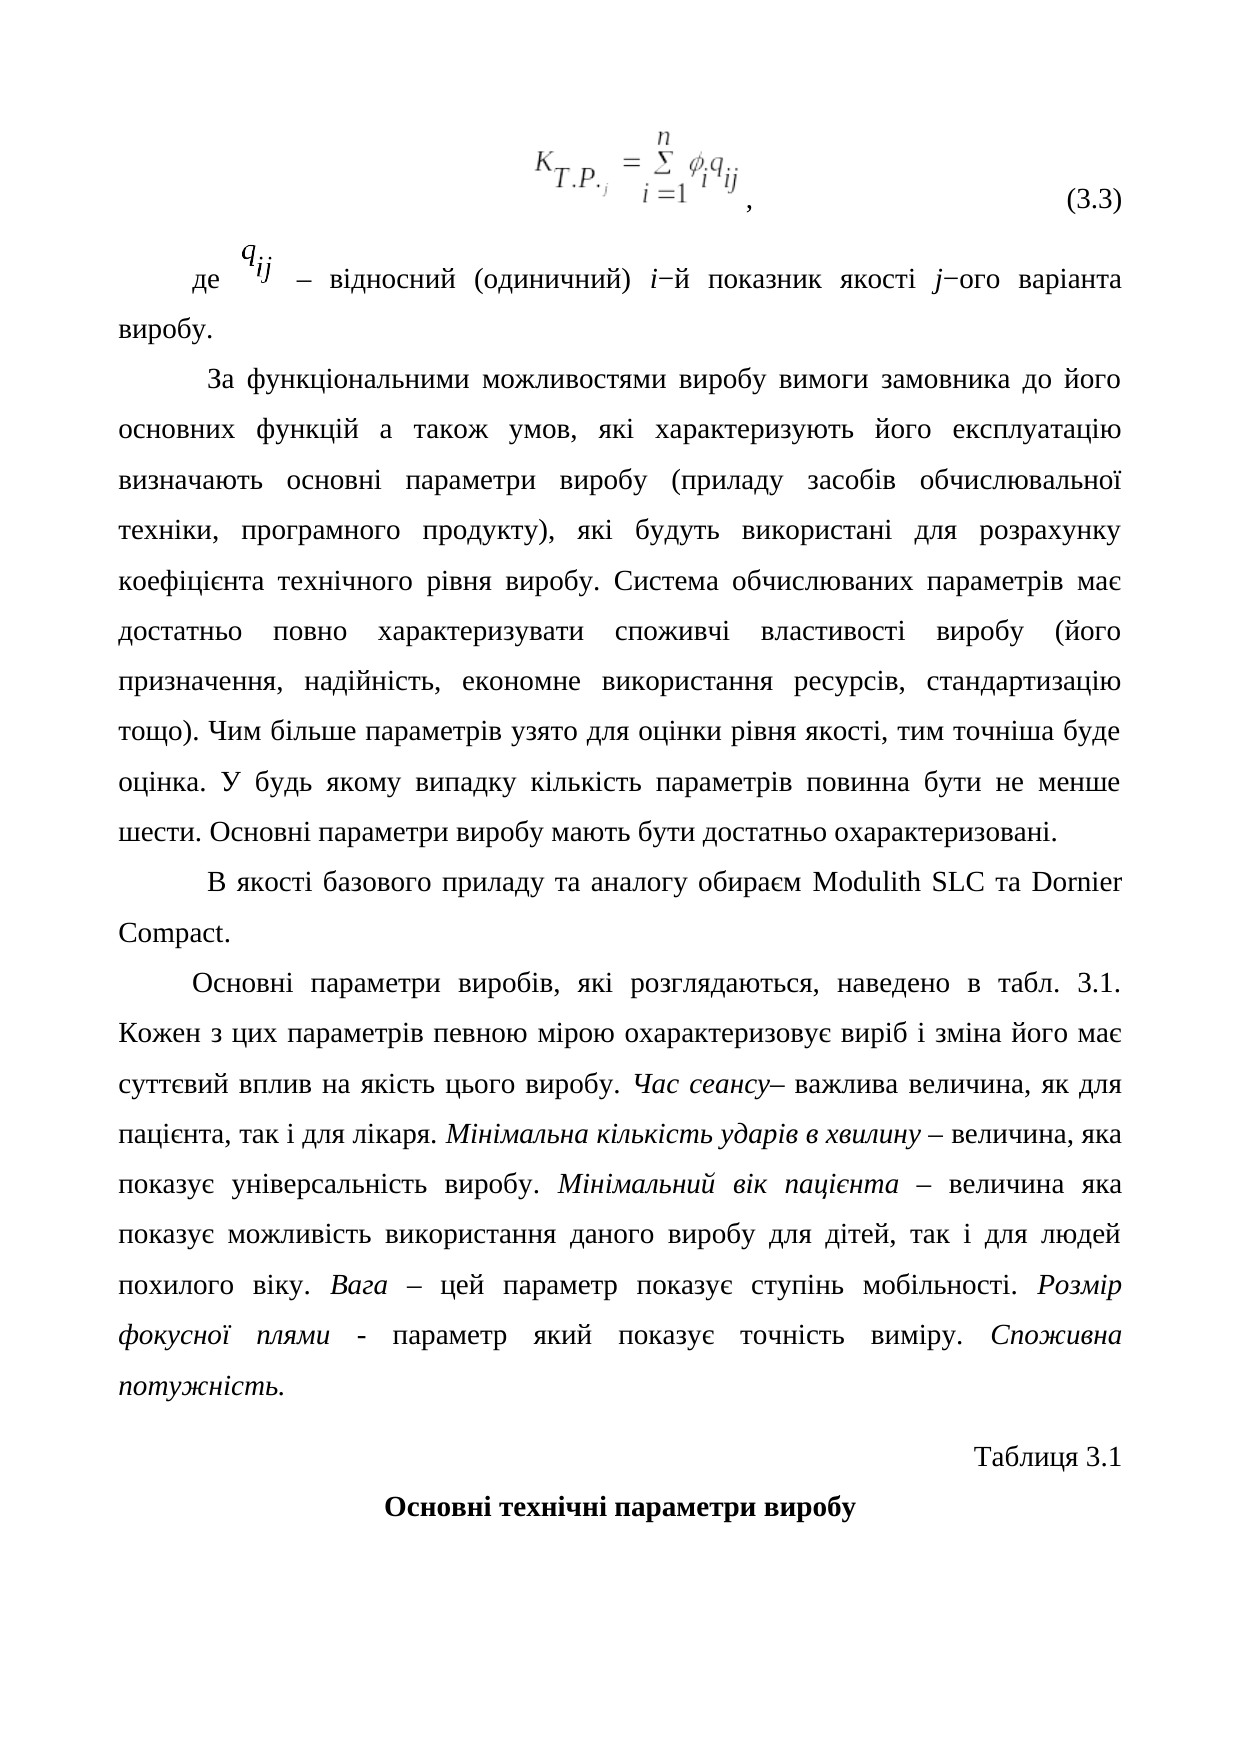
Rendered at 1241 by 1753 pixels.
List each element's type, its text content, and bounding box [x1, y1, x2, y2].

text За функціональними можливостями виробу вимоги замовника до його основних функцій а також умов, які характеризують його експлуатацію визначають основні параметри виробу (приладу засобів обчислювальної техніки, програмного продукту), які будуть використані для розрахунку коефіцієнта технічного рівня виробу. Система обчислюваних параметрів має достатньо повно характеризувати споживчі властивості виробу (його призначення, надійність, економне використання ресурсів, стандартизацію тощо). Чим більше параметрів узято для оцінки рівня якості, тим точніша буде оцінка. У будь якому випадку кількість параметрів повинна бути не менше шести. Основні параметри виробу мають бути достатньо охарактеризовані. [118, 361, 1122, 848]
text , (3.3) [118, 118, 1122, 215]
text Таблиця 3.1 [118, 1439, 1122, 1472]
text Основні технічні параметри виробу [118, 1489, 1122, 1523]
text В якості базового приладу та аналогу обираєм Modulith SLC та Dornier Compact. [118, 864, 1122, 948]
text Основні параметри виробів, які розглядаються, наведено в табл. 3.1. Кожен з цих параметрів певною мірою охарактеризовує виріб і зміна його має суттєвий вплив на якість цього виробу. Час сеансу– важлива величина, як для пацієнта, так і для лікаря. Мінімальна кількість ударів в хвилину – величина, яка показує універсальність виробу. Мінімальний вік пацієнта – величина яка показує можливість використання даного виробу для дітей, так і для людей похилого віку. Вага – цей параметр показує ступінь мобільності. Розмір фокусної плями - параметр який показує точність виміру. Споживна потужність. [118, 965, 1122, 1401]
text де – відносний (одиничний) i−й показник якості j−ого варіанта виробу. [118, 232, 1122, 344]
